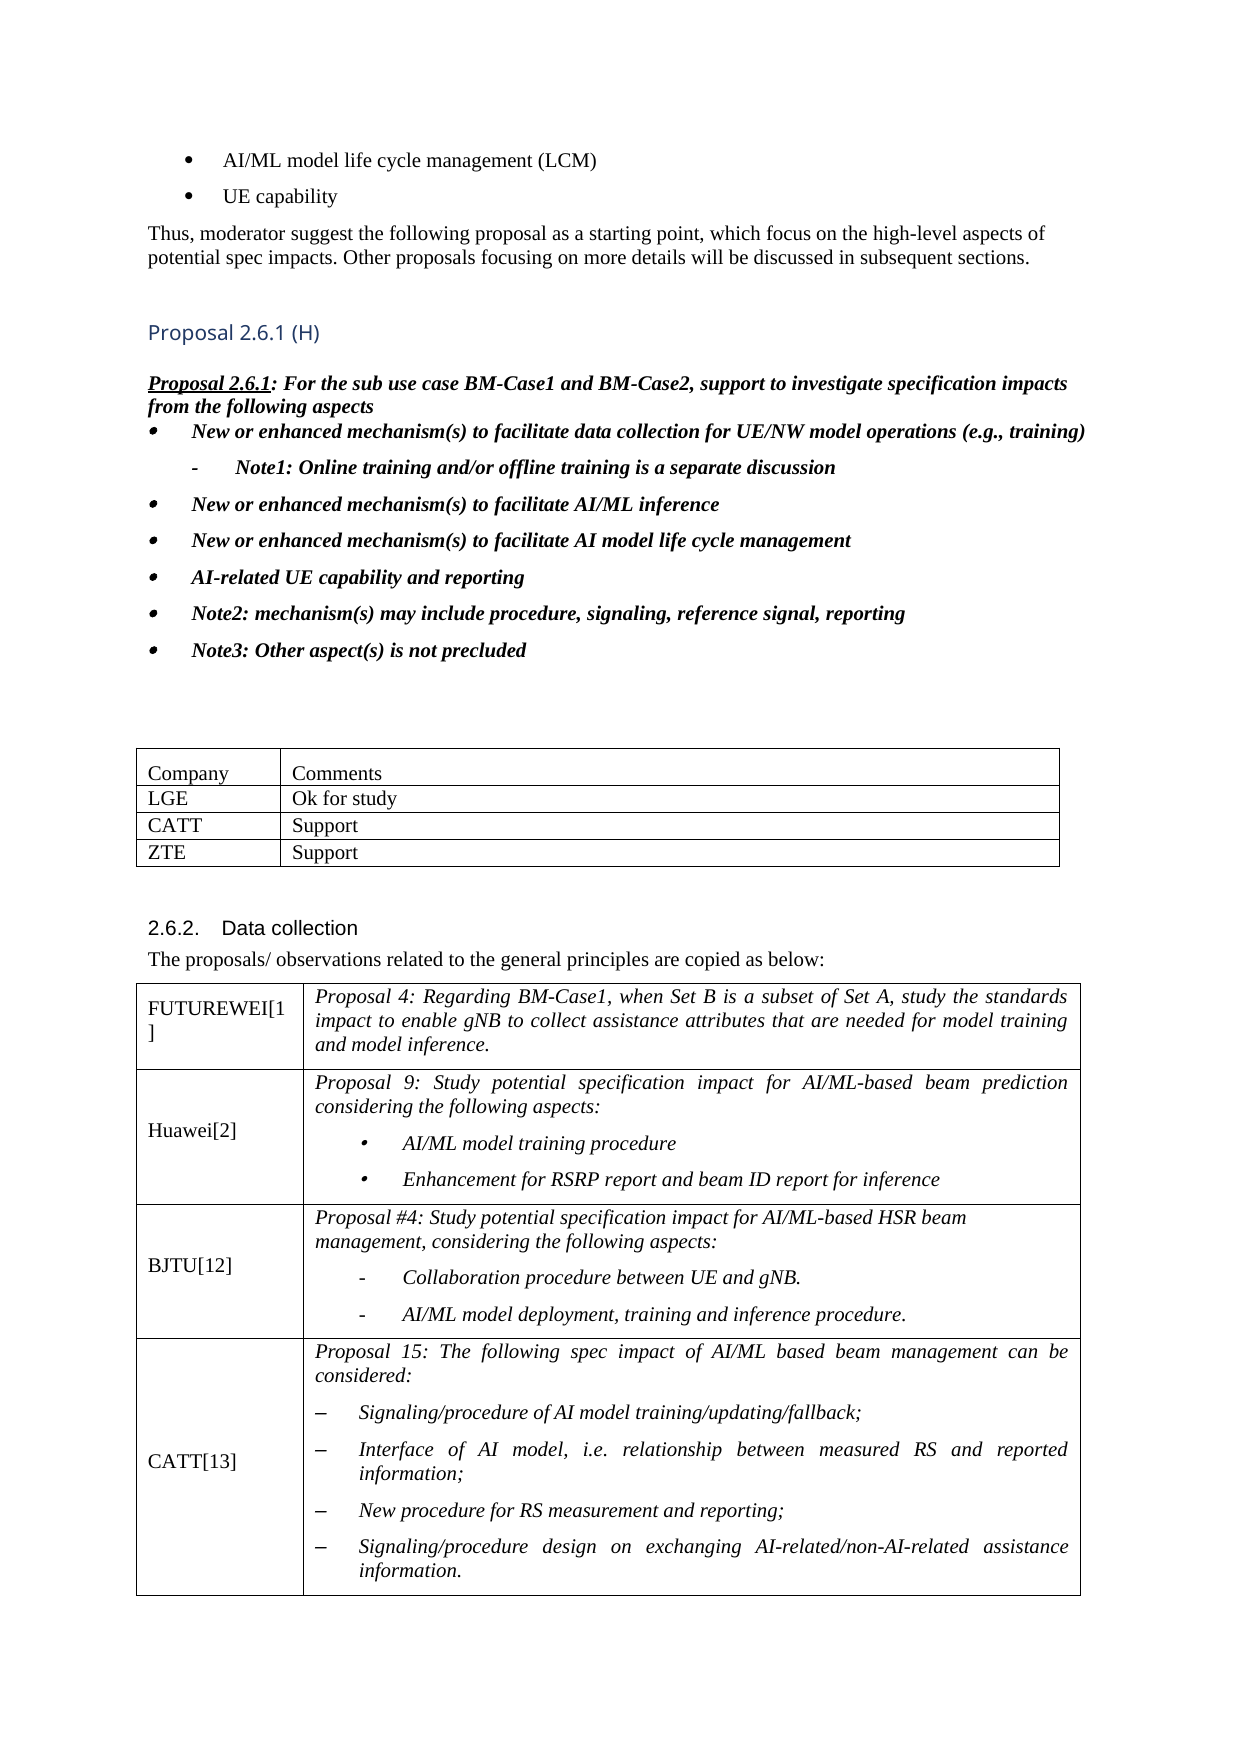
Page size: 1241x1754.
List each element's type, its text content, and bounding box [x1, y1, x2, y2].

table_cell BJTU[12] [137, 1205, 303, 1338]
table_cell CATT[13] [137, 1339, 303, 1595]
list Note3: Other aspect(s) is not precluded [148, 638, 1093, 662]
list New or enhanced mechanism(s) to facilitate AI model life cycle management [148, 528, 1093, 552]
text The proposals/ observations related to the general principles are copied as below: [148, 946, 1093, 971]
table_cell Support [281, 840, 1059, 866]
table_cell ZTE [137, 840, 280, 866]
table_cell Ok for study [281, 786, 1059, 812]
list Note1: Online training and/or offline training is a separate discussion [191, 455, 1093, 479]
table_header Proposal 4: Regarding BM-Case1, when Set B is a subset of Set A, study the standards impact to enable gNB to collect assistance attributes that are needed for model training and model inference. [304, 984, 1080, 1069]
subtitle Data collection [148, 916, 1093, 940]
table_header Comments [281, 749, 1059, 785]
list AI/ML model life cycle management (LCM) [185, 148, 1093, 172]
text Thus, moderator suggest the following proposal as a starting point, which focus on the high-level aspects of potential spec impacts. Other proposals focusing on more details will be discussed in subsequent sections. [148, 221, 1093, 269]
table_cell Support [281, 813, 1059, 839]
list New or enhanced mechanism(s) to facilitate data collection for UE/NW model operations (e.g., training) [148, 418, 1093, 443]
list New or enhanced mechanism(s) to facilitate AI/ML inference [148, 492, 1093, 516]
table_cell CATT [137, 813, 280, 839]
table_cell Proposal 15: The following spec impact of AI/ML based beam management can be considered: Signaling/procedure of AI model training/updating/fallback; Interface of AI model, i.e. relationship between measured RS and reported information; New procedure for RS measurement and reporting; Signaling/procedure design on exchanging AI-related/non-AI-related assistance information. [304, 1339, 1080, 1595]
table_cell Proposal #4: Study potential specification impact for AI/ML-based HSR beam management, considering the following aspects: Collaboration procedure between UE and gNB. AI/ML model deployment, training and inference procedure. [304, 1205, 1080, 1338]
text Proposal 2.6.1: For the sub use case BM-Case1 and BM-Case2, support to investigate specification impacts from the following aspects [148, 370, 1093, 418]
list UE capability [185, 184, 1093, 208]
table_header Company [137, 749, 280, 785]
list Note2: mechanism(s) may include procedure, signaling, reference signal, reporting [148, 601, 1093, 625]
subtitle Proposal 2.6.1 (H) [148, 318, 1093, 346]
table_header FUTUREWEI[1] [137, 984, 303, 1069]
table_cell Huawei[2] [137, 1070, 303, 1203]
list AI-related UE capability and reporting [148, 565, 1093, 589]
table_cell Proposal 11: Study potential specification impact for AI/ML-based beam prediction considering the following aspects: AI/ML model training procedure Enhancement for RSRP report and beam ID report for inference [304, 1070, 1080, 1203]
table_cell LGE [137, 786, 280, 812]
